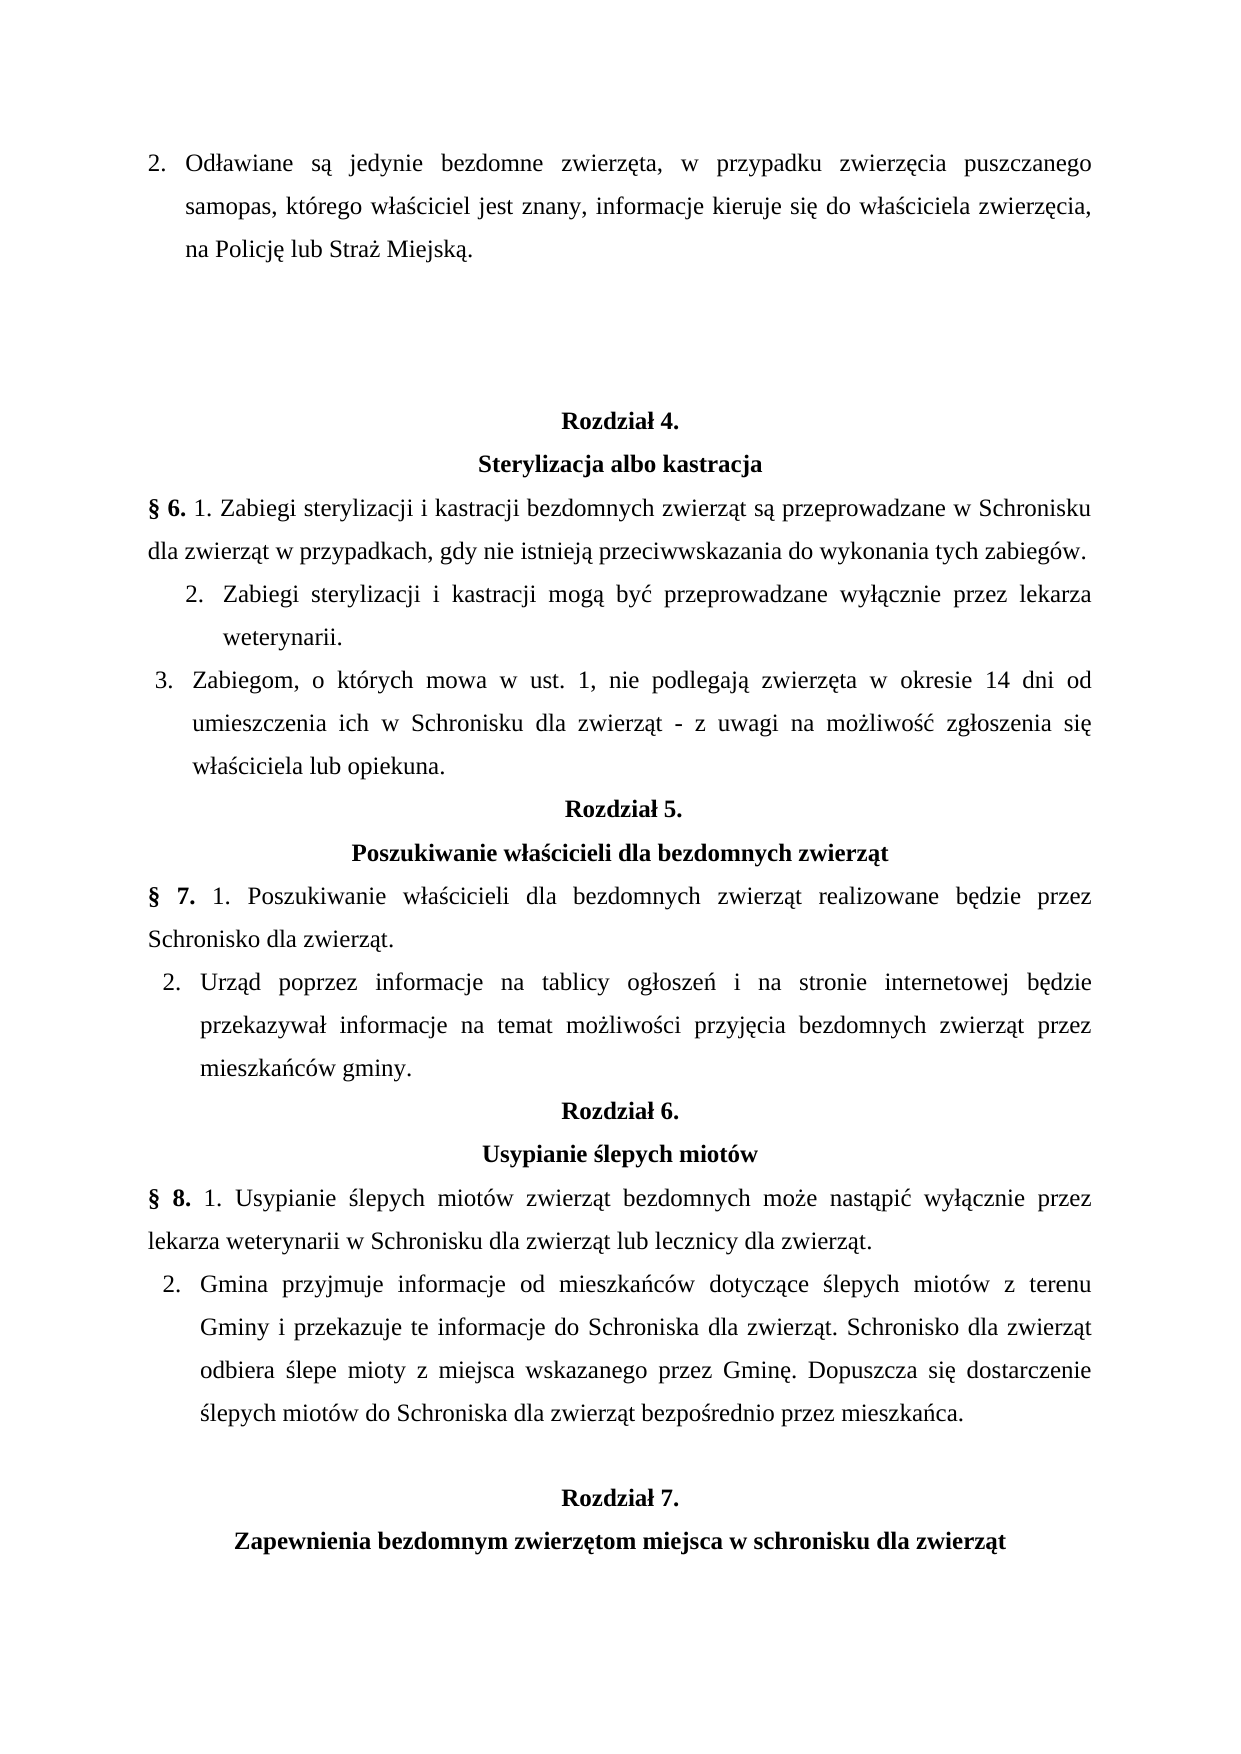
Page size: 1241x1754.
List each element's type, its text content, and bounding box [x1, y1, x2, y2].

text § 6. 1. Zabiegi sterylizacji i kastracji bezdomnych zwierząt są przeprowadzane w Schronisku dla zwierząt w przypadkach, gdy nie istnieją przeciwwskazania do wykonania tych zabiegów. [148, 493, 1093, 564]
list Zabiegom, o których mowa w ust. 1, nie podlegają zwierzęta w okresie 14 dni od umieszczenia ich w Schronisku dla zwierząt - z uwagi na możliwość zgłoszenia się właściciela lub opiekuna. [154, 665, 1093, 780]
list Odławiane są jedynie bezdomne zwierzęta, w przypadku zwierzęcia puszczanego samopas, którego właściciel jest znany, informacje kieruje się do właściciela zwierzęcia, na Policję lub Straż Miejską. [148, 148, 1093, 263]
text § 8. 1. Usypianie ślepych miotów zwierząt bezdomnych może nastąpić wyłącznie przez lekarza weterynarii w Schronisku dla zwierząt lub lecznicy dla zwierząt. [148, 1183, 1093, 1254]
text § 7. 1. Poszukiwanie właścicieli dla bezdomnych zwierząt realizowane będzie przez Schronisko dla zwierząt. [148, 881, 1093, 953]
list Urząd poprzez informacje na tablicy ogłoszeń i na stronie internetowej będzie przekazywał informacje na temat możliwości przyjęcia bezdomnych zwierząt przez mieszkańców gminy. [162, 967, 1093, 1082]
text Sterylizacja albo kastracja [148, 449, 1093, 478]
text Zapewnienia bezdomnym zwierzętom miejsca w schronisku dla zwierząt [148, 1526, 1093, 1555]
text Rozdział 5. [154, 794, 1093, 823]
text Rozdział 6. [148, 1096, 1093, 1125]
list Zabiegi sterylizacji i kastracji mogą być przeprowadzane wyłącznie przez lekarza weterynarii. [185, 579, 1093, 651]
list Gmina przyjmuje informacje od mieszkańców dotyczące ślepych miotów z terenu Gminy i przekazuje te informacje do Schroniska dla zwierząt. Schronisko dla zwierząt odbiera ślepe mioty z miejsca wskazanego przez Gminę. Dopuszcza się dostarczenie ślepych miotów do Schroniska dla zwierząt bezpośrednio przez mieszkańca. [162, 1269, 1093, 1427]
text Poszukiwanie właścicieli dla bezdomnych zwierząt [148, 838, 1093, 866]
text Usypianie ślepych miotów [148, 1139, 1093, 1168]
text Rozdział 4. [148, 406, 1093, 435]
text Rozdział 7. [148, 1483, 1093, 1512]
